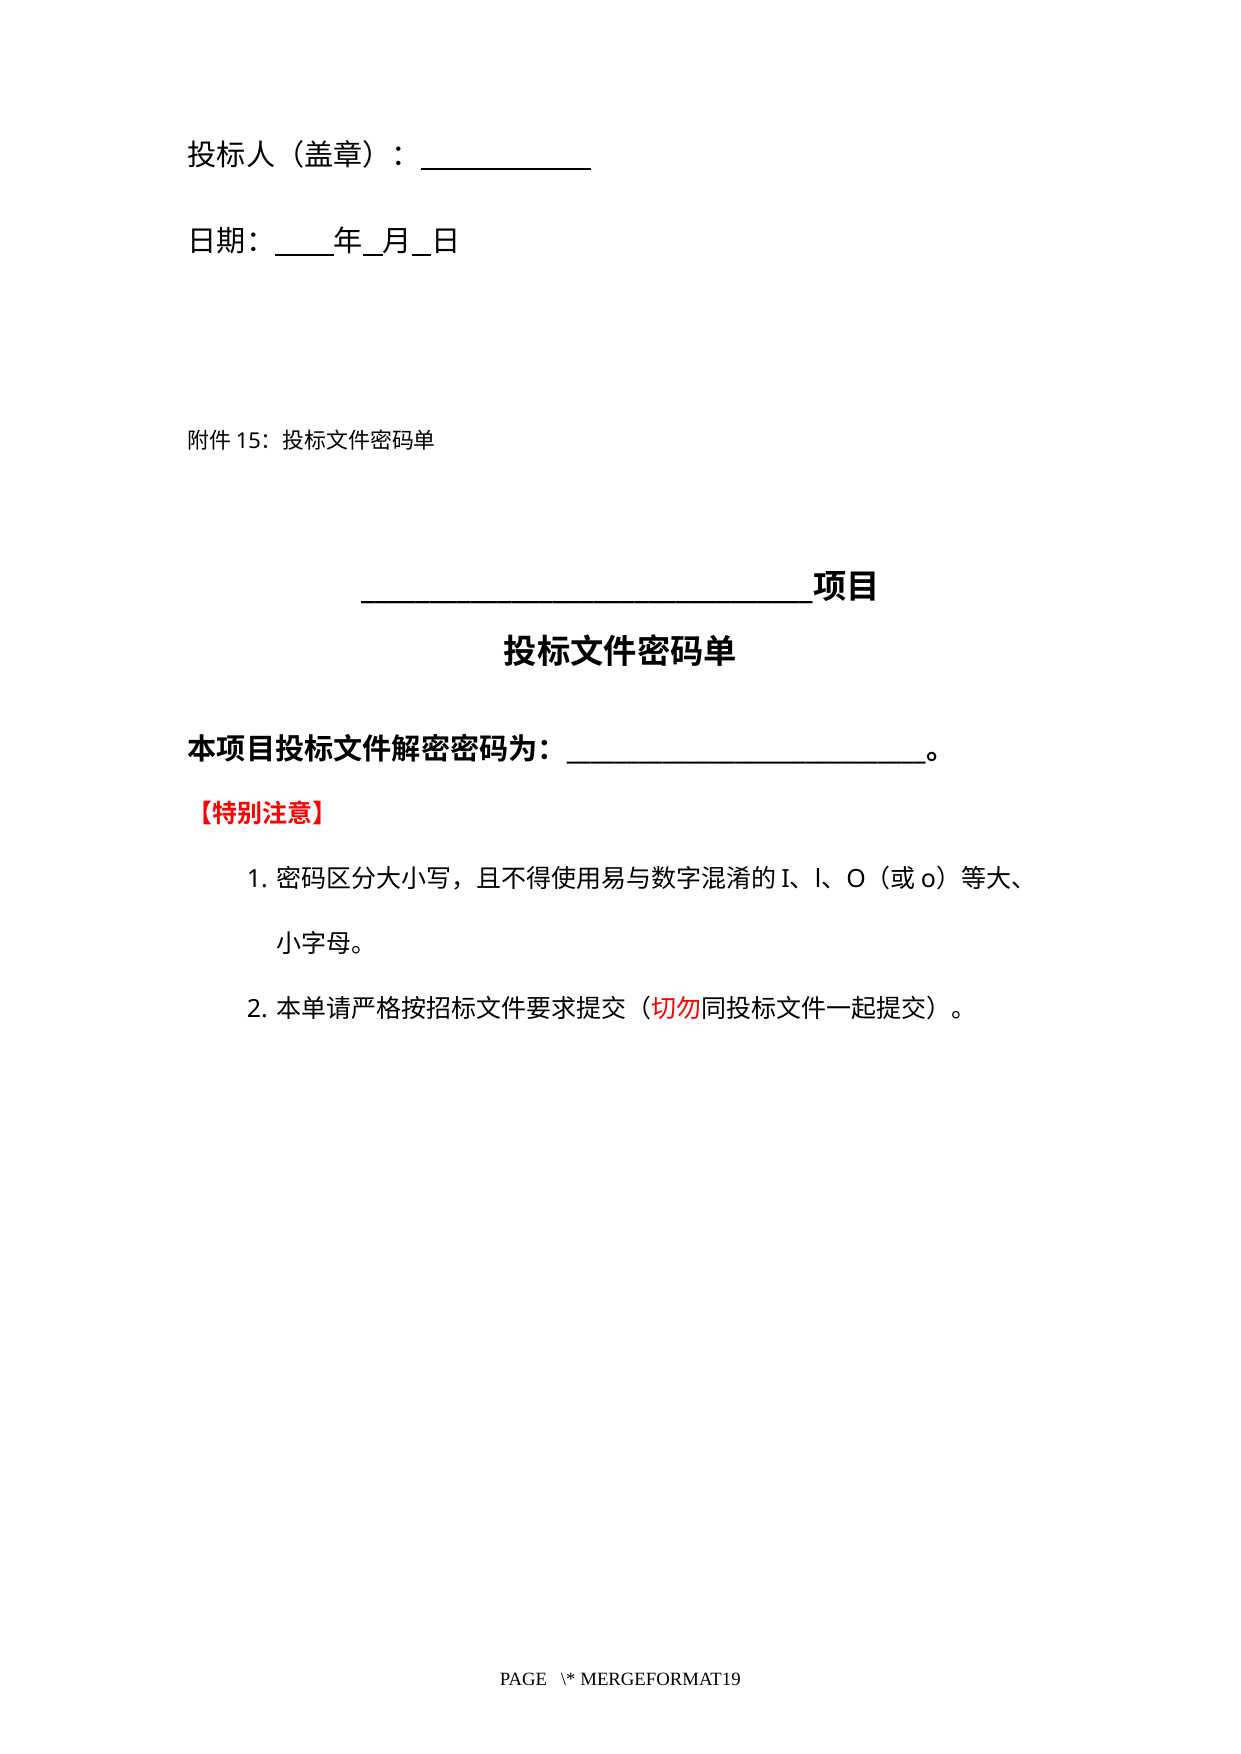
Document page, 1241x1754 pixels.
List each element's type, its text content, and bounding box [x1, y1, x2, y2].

list 密码区分大小写，且不得使用易与数字混淆的I、l、O（或o）等大、小字母。 [247, 844, 1053, 974]
text 【特别注意】 [187, 779, 1053, 844]
text _________________________________项目 [187, 551, 1053, 616]
text 日期： 年 月 日 [187, 207, 1053, 272]
text 本项目投标文件解密密码为：______________________________。 [187, 714, 1053, 779]
text 投标文件密码单 [187, 616, 1053, 681]
list 本单请严格按招标文件要求提交（切勿同投标文件一起提交）。 [247, 974, 1053, 1039]
text 附件15：投标文件密码单 [187, 423, 1053, 455]
text 投标人（盖章）： [187, 121, 1053, 186]
